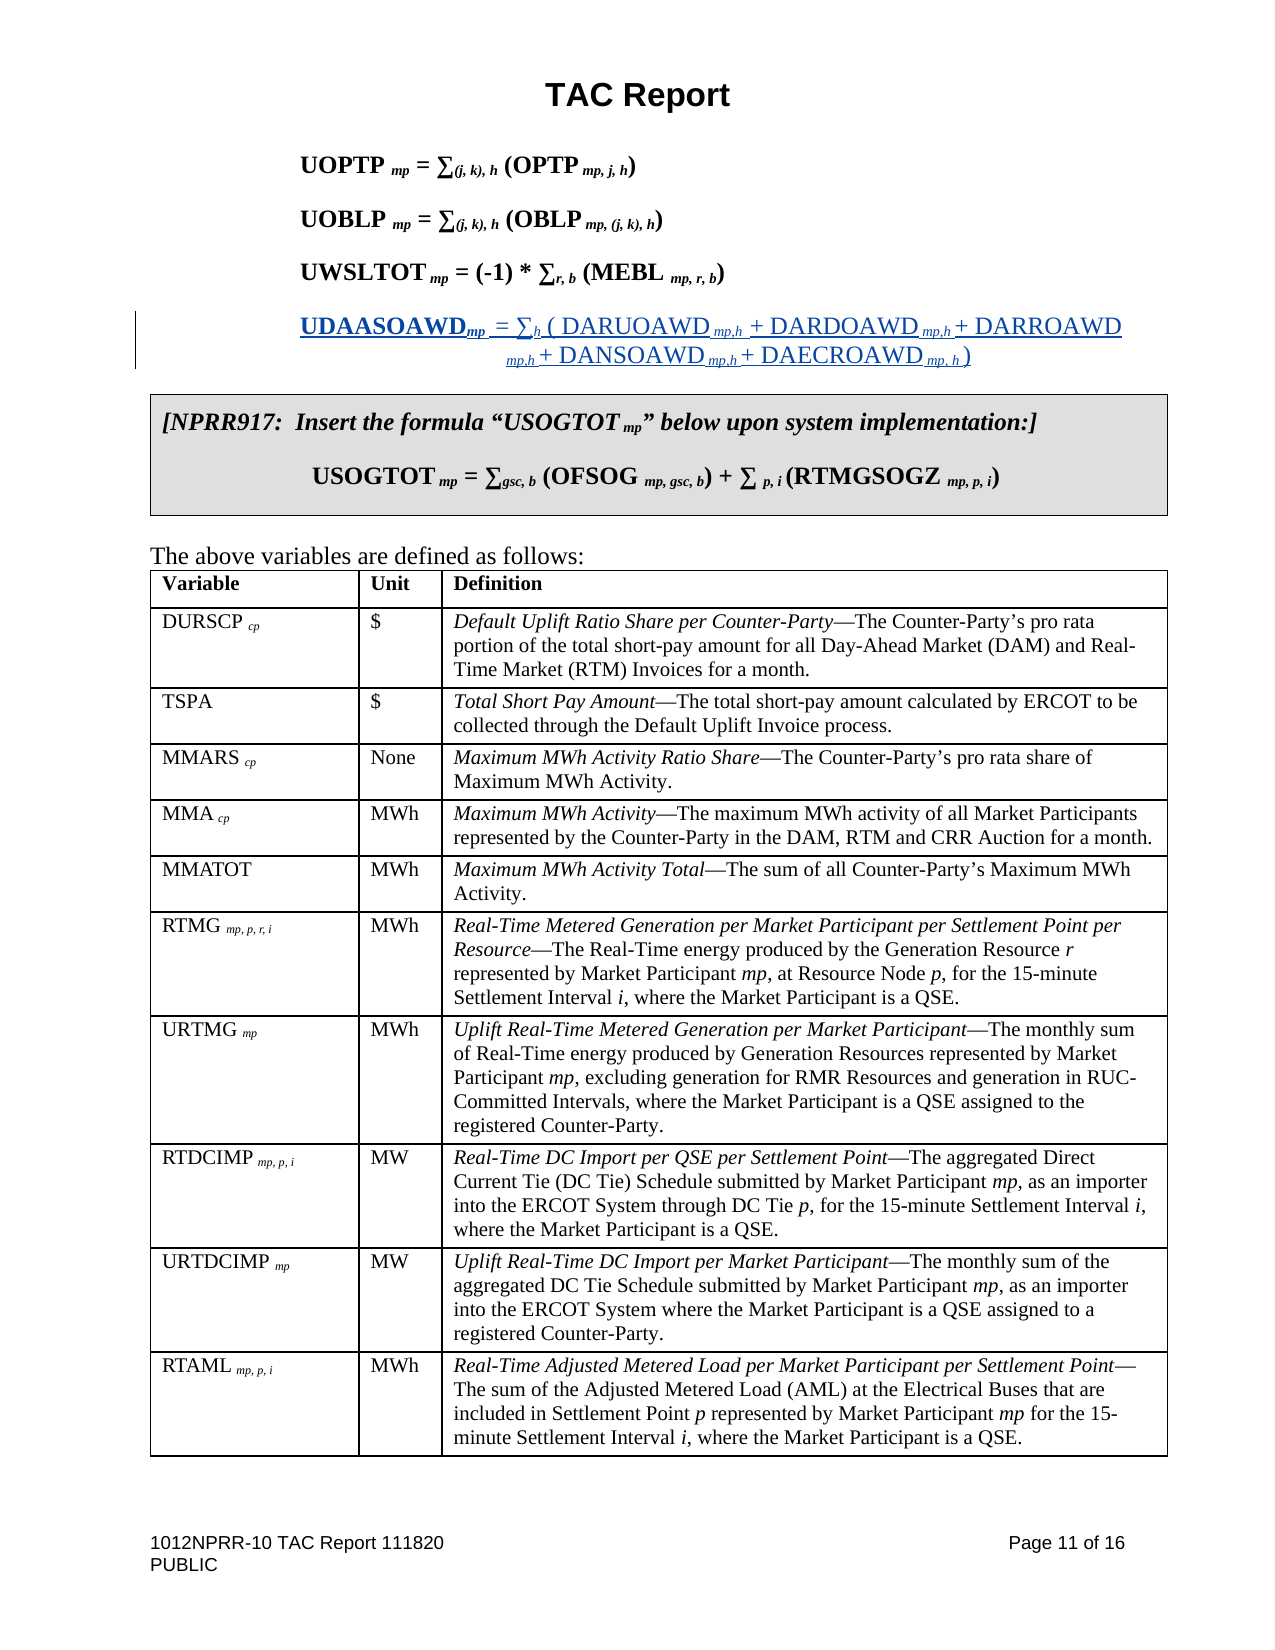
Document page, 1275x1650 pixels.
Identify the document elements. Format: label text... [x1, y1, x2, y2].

table_cell MWh [360, 801, 441, 855]
table_cell Default Uplift Ratio Share per Counter-Party—The Counter-Party’s pro rata portion of the total short-pay amount for all Day-Ahead Market (DAM) and Real-Time Market (RTM) Invoices for a month. [443, 609, 1167, 687]
table_cell MWh [360, 913, 441, 1015]
table_cell Maximum MWh Activity—The maximum MWh activity of all Market Participants represented by the Counter-Party in the DAM, RTM and CRR Auction for a month. [443, 801, 1167, 855]
table_cell Real-Time Adjusted Metered Load per Market Participant per Settlement Point—The sum of the Adjusted Metered Load (AML) at the Electrical Buses that are included in Settlement Point p represented by Market Participant mp for the 15-minute Settlement Interval i, where the Market Participant is a QSE. [443, 1353, 1167, 1455]
table_cell Total Short Pay Amount—The total short-pay amount calculated by ERCOT to be collected through the Default Uplift Invoice process. [443, 689, 1167, 743]
table_cell MMA cp [151, 801, 358, 855]
text UOBLP mp = ∑(j, k), h (OBLP mp, (j, k), h) [300, 204, 1125, 232]
table_cell RTDCIMP mp, p, i [151, 1145, 358, 1247]
table_cell RTAML mp, p, i [151, 1353, 358, 1455]
table_cell Uplift Real-Time DC Import per Market Participant—The monthly sum of the aggregated DC Tie Schedule submitted by Market Participant mp, as an importer into the ERCOT System where the Market Participant is a QSE assigned to a registered Counter-Party. [443, 1249, 1167, 1351]
table_cell TSPA [151, 689, 358, 743]
table_cell URTDCIMP mp [151, 1249, 358, 1351]
table_cell Maximum MWh Activity Ratio Share—The Counter-Party’s pro rata share of Maximum MWh Activity. [443, 745, 1167, 799]
table_cell MWh [360, 857, 441, 911]
table_cell None [360, 745, 441, 799]
text UOPTP mp = ∑(j, k), h (OPTP mp, j, h) [300, 150, 1125, 179]
table_cell MMATOT [151, 857, 358, 911]
table_cell URTMG mp [151, 1017, 358, 1143]
table_cell Maximum MWh Activity Total—The sum of all Counter-Party’s Maximum MWh Activity. [443, 857, 1167, 911]
table_header [NPRR917: Insert the formula “USOGTOT mp” below upon system implementation:] USOGTOT mp = ∑gsc, b (OFSOG mp, gsc, b) + ∑ p, i (RTMGSOGZ mp, p, i) [151, 395, 1167, 515]
table_header Definition [443, 571, 1167, 607]
table_cell RTMG mp, p, r, i [151, 913, 358, 1015]
table_cell MWh [360, 1353, 441, 1455]
table_header Variable [151, 571, 358, 607]
table_cell Uplift Real-Time Metered Generation per Market Participant—The monthly sum of Real-Time energy produced by Generation Resources represented by Market Participant mp, excluding generation for RMR Resources and generation in RUC-Committed Intervals, where the Market Participant is a QSE assigned to the registered Counter-Party. [443, 1017, 1167, 1143]
table_cell MW [360, 1249, 441, 1351]
text The above variables are defined as follows: [150, 541, 1125, 569]
text UWSLTOT mp = (-1) * ∑r, b (MEBL mp, r, b) [300, 257, 1125, 286]
table_cell MMARS cp [151, 745, 358, 799]
table_cell Real-Time Metered Generation per Market Participant per Settlement Point per Resource—The Real-Time energy produced by the Generation Resource r represented by Market Participant mp, at Resource Node p, for the 15-minute Settlement Interval i, where the Market Participant is a QSE. [443, 913, 1167, 1015]
table_cell $ [360, 689, 441, 743]
table_cell MWh [360, 1017, 441, 1143]
table_cell $ [360, 609, 441, 687]
table_cell DURSCP cp [151, 609, 358, 687]
table_header Unit [360, 571, 441, 607]
table_cell MW [360, 1145, 441, 1247]
table_cell Real-Time DC Import per QSE per Settlement Point—The aggregated Direct Current Tie (DC Tie) Schedule submitted by Market Participant mp, as an importer into the ERCOT System through DC Tie p, for the 15-minute Settlement Interval i, where the Market Participant is a QSE. [443, 1145, 1167, 1247]
